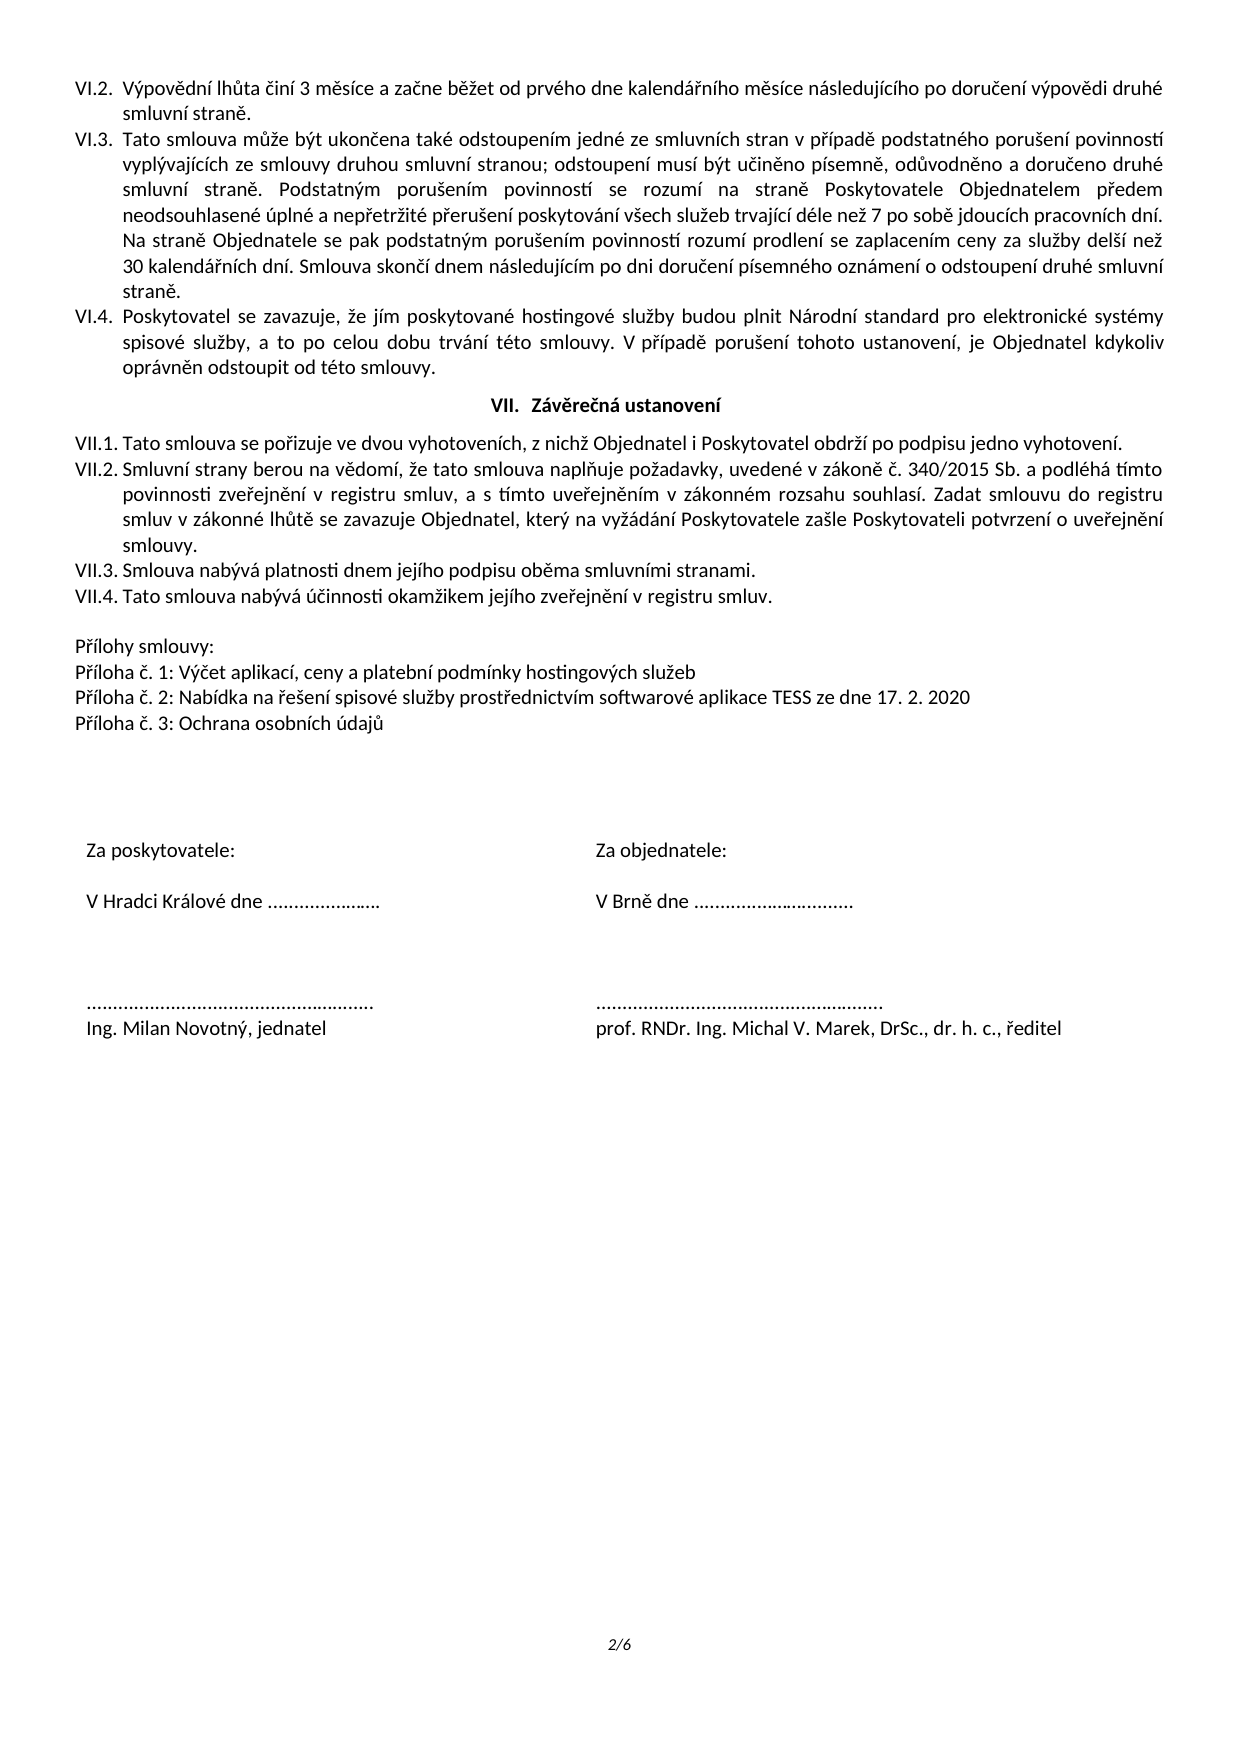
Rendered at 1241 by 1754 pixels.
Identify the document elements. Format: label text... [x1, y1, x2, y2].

text Přílohy smlouvy: [75, 634, 1165, 659]
subtitle Závěrečná ustanovení [75, 392, 1165, 418]
table_header Za poskytovatele: V Hradci Králové dne ...............……. ............................................…........ Ing. Milan Novotný, jednatel [75, 837, 584, 1040]
list Tato smlouva se pořizuje ve dvou vyhotoveních, z nichž Objednatel i Poskytovatel obdrží po podpisu jedno vyhotovení. [75, 430, 1165, 456]
table_header Za objednatele: V Brně dne ...............…….......... ............................................…........ prof. RNDr. Ing. Michal V. Marek, DrSc., dr. h. c., ředitel [584, 837, 1094, 1040]
text Příloha č. 2: Nabídka na řešení spisové služby prostřednictvím softwarové aplikace TESS ze dne 17. 2. 2020 [75, 684, 1165, 710]
list Poskytovatel se zavazuje, že jím poskytované hostingové služby budou plnit Národní standard pro elektronické systémy spisové služby, a to po celou dobu trvání této smlouvy. V případě porušení tohoto ustanovení, je Objednatel kdykoliv oprávněn odstoupit od této smlouvy. [75, 304, 1165, 380]
list Smlouva nabývá platnosti dnem jejího podpisu oběma smluvními stranami. [75, 557, 1165, 583]
list Výpovědní lhůta činí 3 měsíce a začne běžet od prvého dne kalendářního měsíce následujícího po doručení výpovědi druhé smluvní straně. [75, 75, 1165, 126]
list Tato smlouva nabývá účinnosti okamžikem jejího zveřejnění v registru smluv. [75, 583, 1165, 608]
text Příloha č. 1: Výčet aplikací, ceny a platební podmínky hostingových služeb [75, 659, 1165, 684]
list Tato smlouva může být ukončena také odstoupením jedné ze smluvních stran v případě podstatného porušení povinností vyplývajících ze smlouvy druhou smluvní stranou; odstoupení musí být učiněno písemně, odůvodněno a doručeno druhé smluvní straně. Podstatným porušením povinností se rozumí na straně Poskytovatele Objednatelem předem neodsouhlasené úplné a nepřetržité přerušení poskytování všech služeb trvající déle než 7 po sobě jdoucích pracovních dní. Na straně Objednatele se pak podstatným porušením povinností rozumí prodlení se zaplacením ceny za služby delší než 30 kalendářních dní. Smlouva skončí dnem následujícím po dni doručení písemného oznámení o odstoupení druhé smluvní straně. [75, 126, 1165, 304]
text Příloha č. 3: Ochrana osobních údajů [75, 710, 1165, 735]
list Smluvní strany berou na vědomí, že tato smlouva naplňuje požadavky, uvedené v zákoně č. 340/2015 Sb. a podléhá tímto povinnosti zveřejnění v registru smluv, a s tímto uveřejněním v zákonném rozsahu souhlasí. Zadat smlouvu do registru smluv v zákonné lhůtě se zavazuje Objednatel, který na vyžádání Poskytovatele zašle Poskytovateli potvrzení o uveřejnění smlouvy. [75, 456, 1165, 557]
